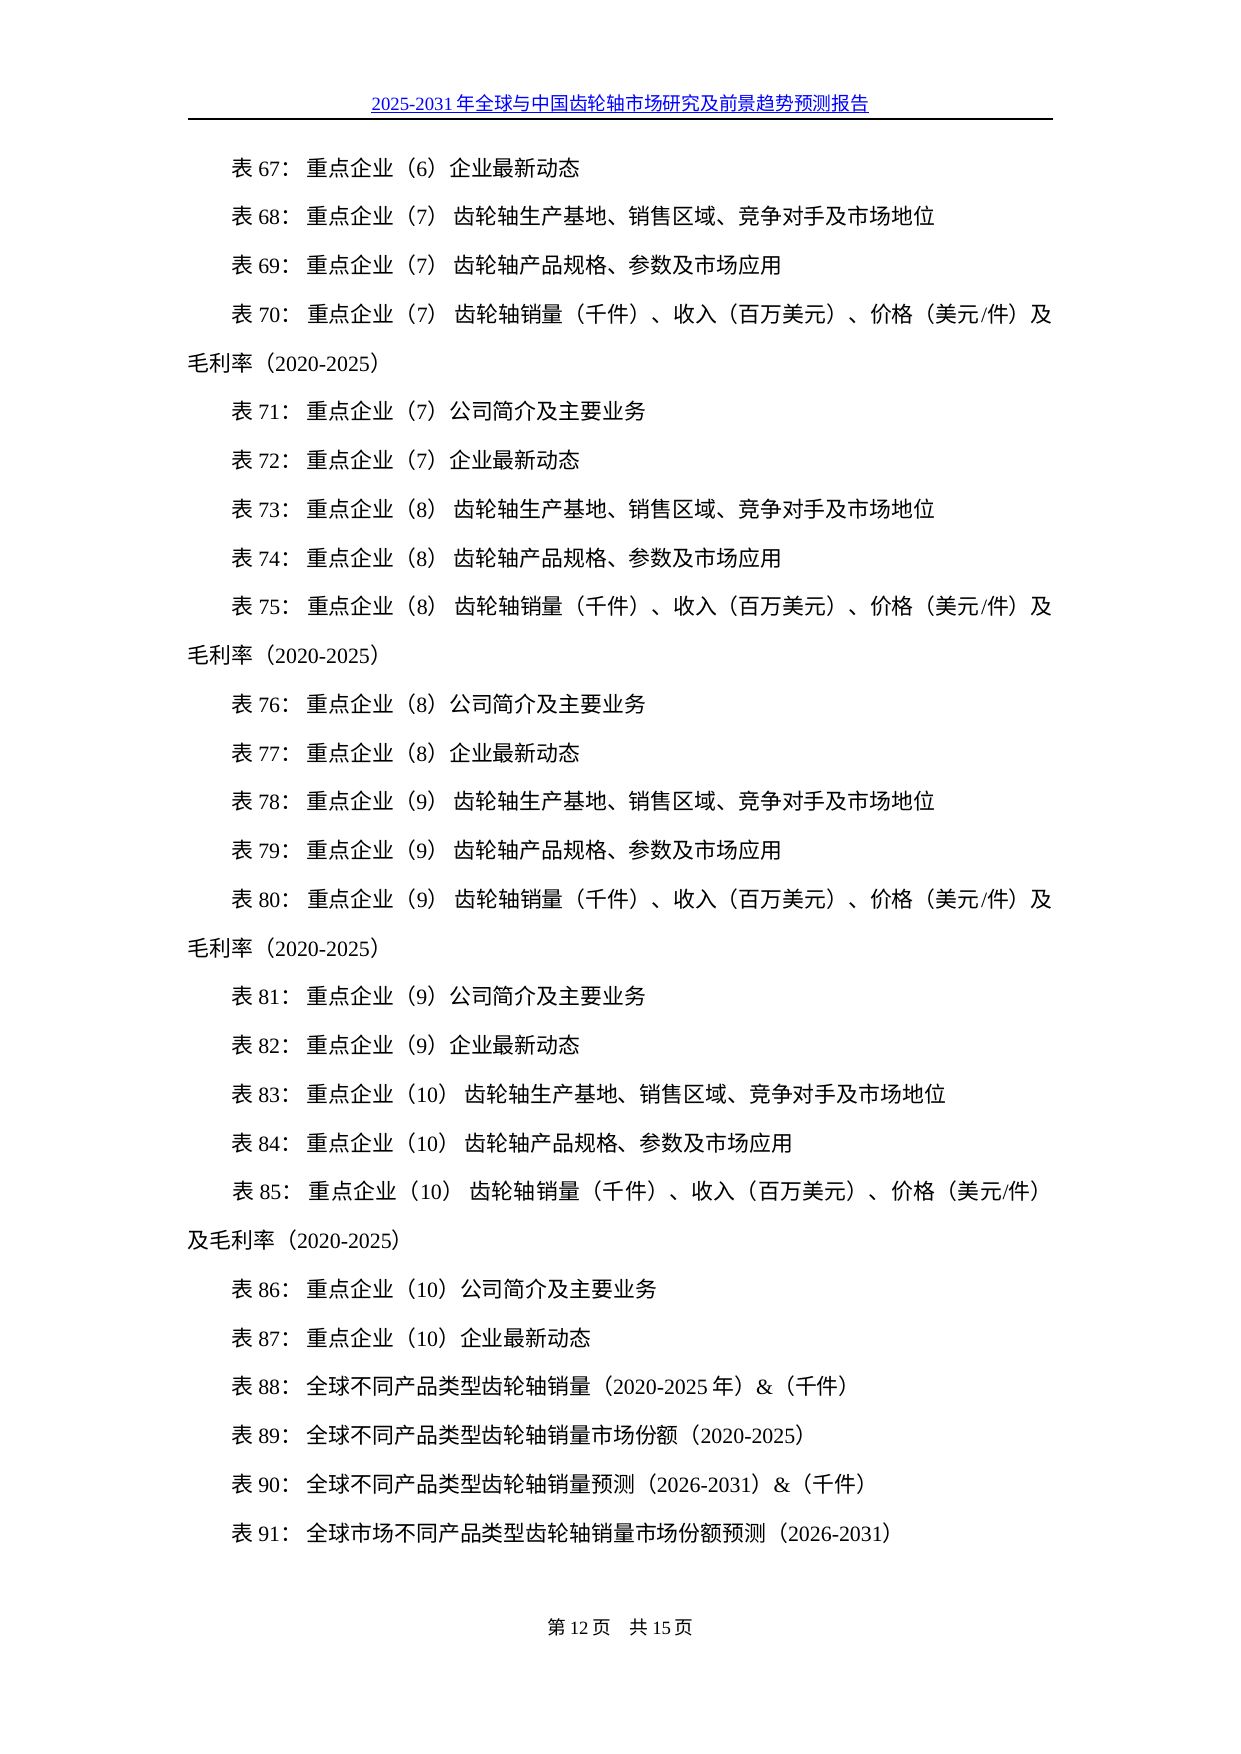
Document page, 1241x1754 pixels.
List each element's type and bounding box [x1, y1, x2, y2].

text [187, 150, 1053, 1548]
